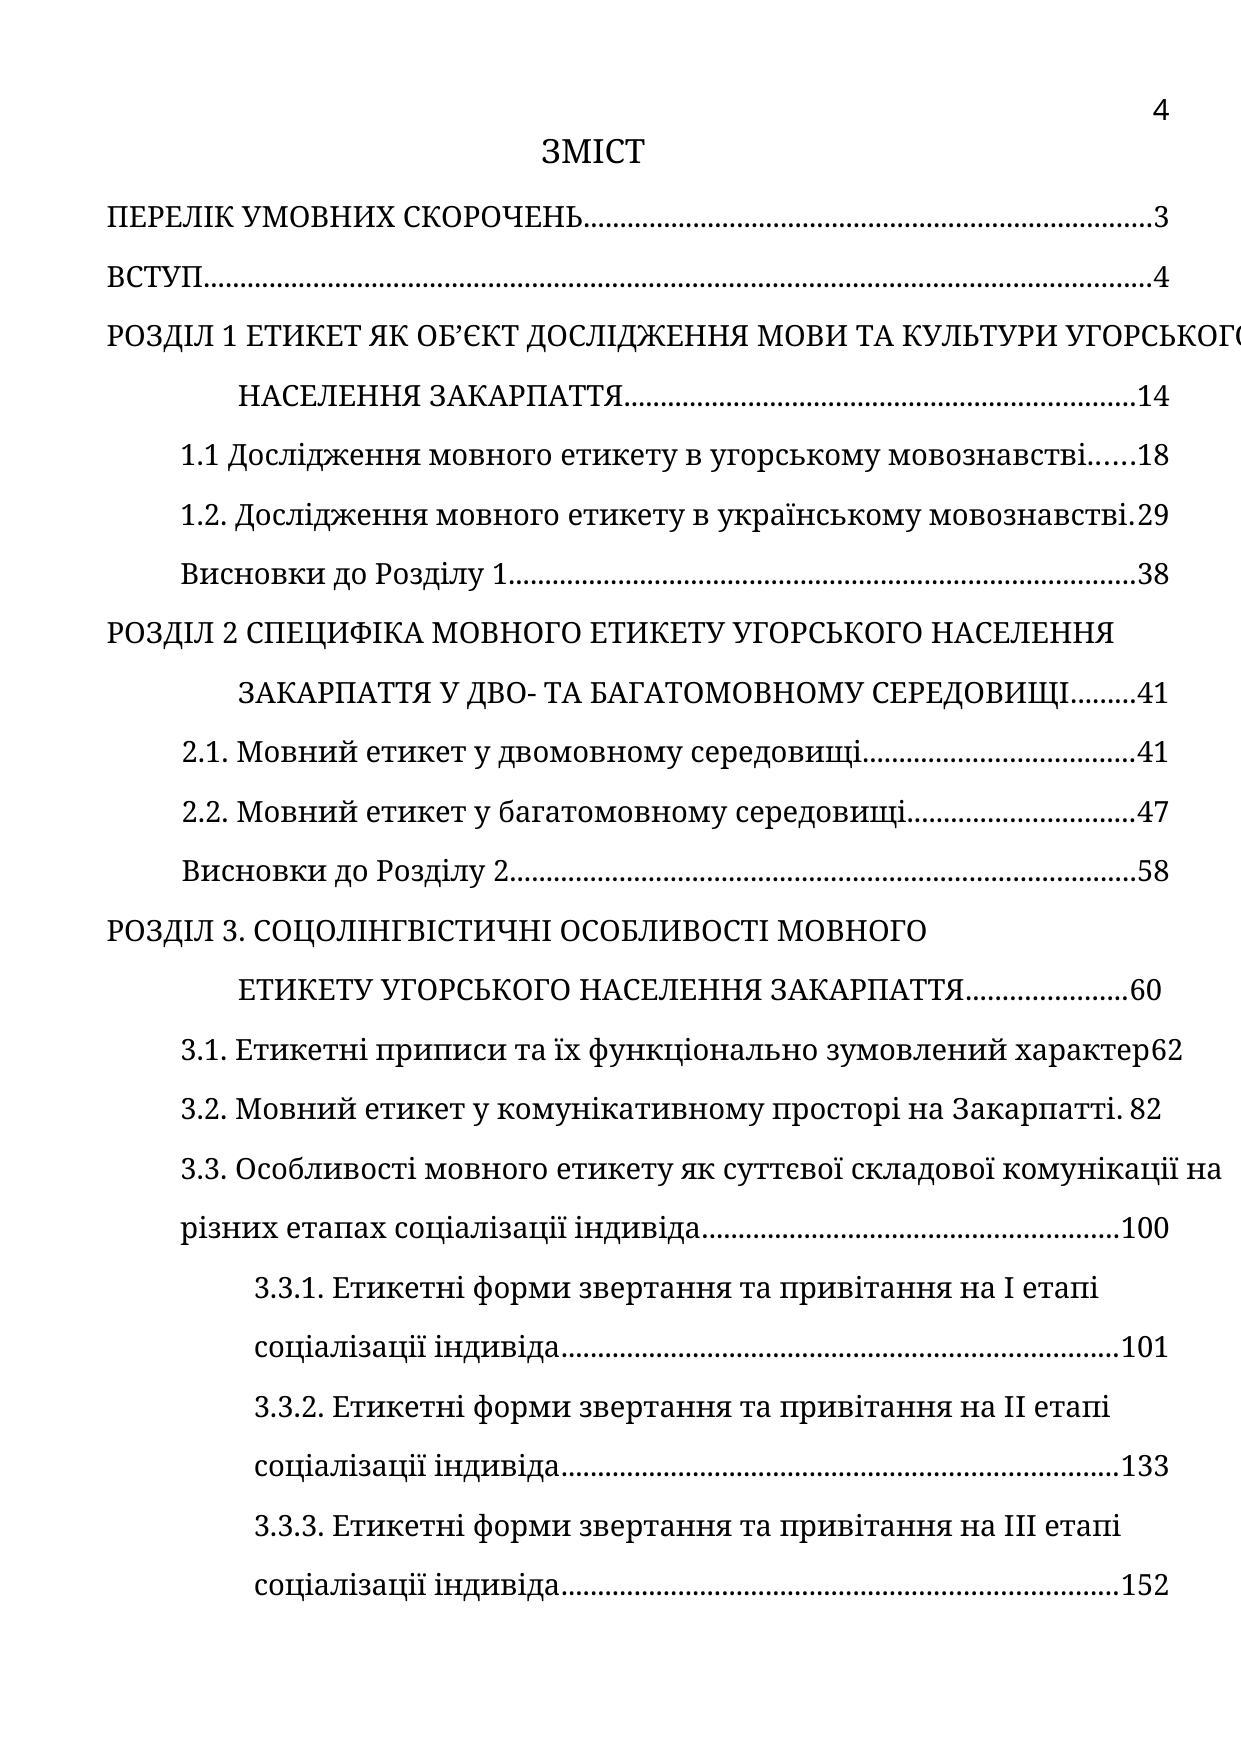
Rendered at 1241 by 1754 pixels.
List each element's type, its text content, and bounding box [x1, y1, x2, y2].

text 3.3.1. Етикетні форми звертання та привітання на І етапі соціалізації індивіда 101 [253, 1267, 1163, 1366]
text ЗМІСТ [106, 128, 1169, 174]
text 3.2. Мовний етикет у комунікативному просторі на Закарпатті 82 [180, 1089, 1240, 1128]
text 3.1. Етикетні приписи та їх функціонально зумовлений характер 62 [180, 1029, 1240, 1069]
text 3.3. Особливості мовного етикету як суттєвої складової комунікації на [180, 1148, 1240, 1188]
text 1.2. Дослідження мовного етикету в українському мовознавстві 29 [106, 494, 1240, 533]
text 2.2. Мовний етикет у багатомовному середовищі 47 [106, 791, 1240, 831]
text РОЗДІЛ 1 ЕТИКЕТ ЯК ОБ’ЄКТ ДОСЛІДЖЕННЯ МОВИ ТА КУЛЬТУРИ УГОРСЬКОГО НАСЕЛЕННЯ ЗАКАРПАТТЯ 14 [106, 315, 1240, 414]
text РОЗДІЛ 2 СПЕЦИФІКА МОВНОГО ЕТИКЕТУ УГОРСЬКОГО НАСЕЛЕННЯ ЗАКАРПАТТЯ У ДВО- ТА БАГАТОМОВНОМУ СЕРЕДОВИЩІ 41 [106, 613, 1240, 712]
text 1.1 Дослідження мовного етикету в угорському мовознавстві. 18 [106, 434, 1240, 474]
text Висновки до Розділу 1 38 [106, 553, 1240, 593]
text РОЗДІЛ 3. СОЦОЛІНГВІСТИЧНІ ОСОБЛИВОСТІ МОВНОГО ЕТИКЕТУ УГОРСЬКОГО НАСЕЛЕННЯ ЗАКАРПАТТЯ 60 [106, 910, 1240, 1009]
text ПЕРЕЛІК УМОВНИХ СКОРОЧЕНЬ 3 [106, 196, 1169, 236]
text ВСТУП 4 [106, 256, 1169, 296]
text 3.3.2. Етикетні форми звертання та привітання на ІI етапі соціалізації індивіда 133 [253, 1386, 1163, 1485]
text різних етапах соціалізації індивіда 100 [180, 1208, 1240, 1247]
text 2.1. Мовний етикет у двомовному середовищі 41 [106, 732, 1240, 771]
text Висновки до Розділу 2 58 [106, 851, 1240, 890]
text 3.3.3. Етикетні форми звертання та привітання на ІII етапі соціалізації індивіда 152 [253, 1505, 1163, 1604]
